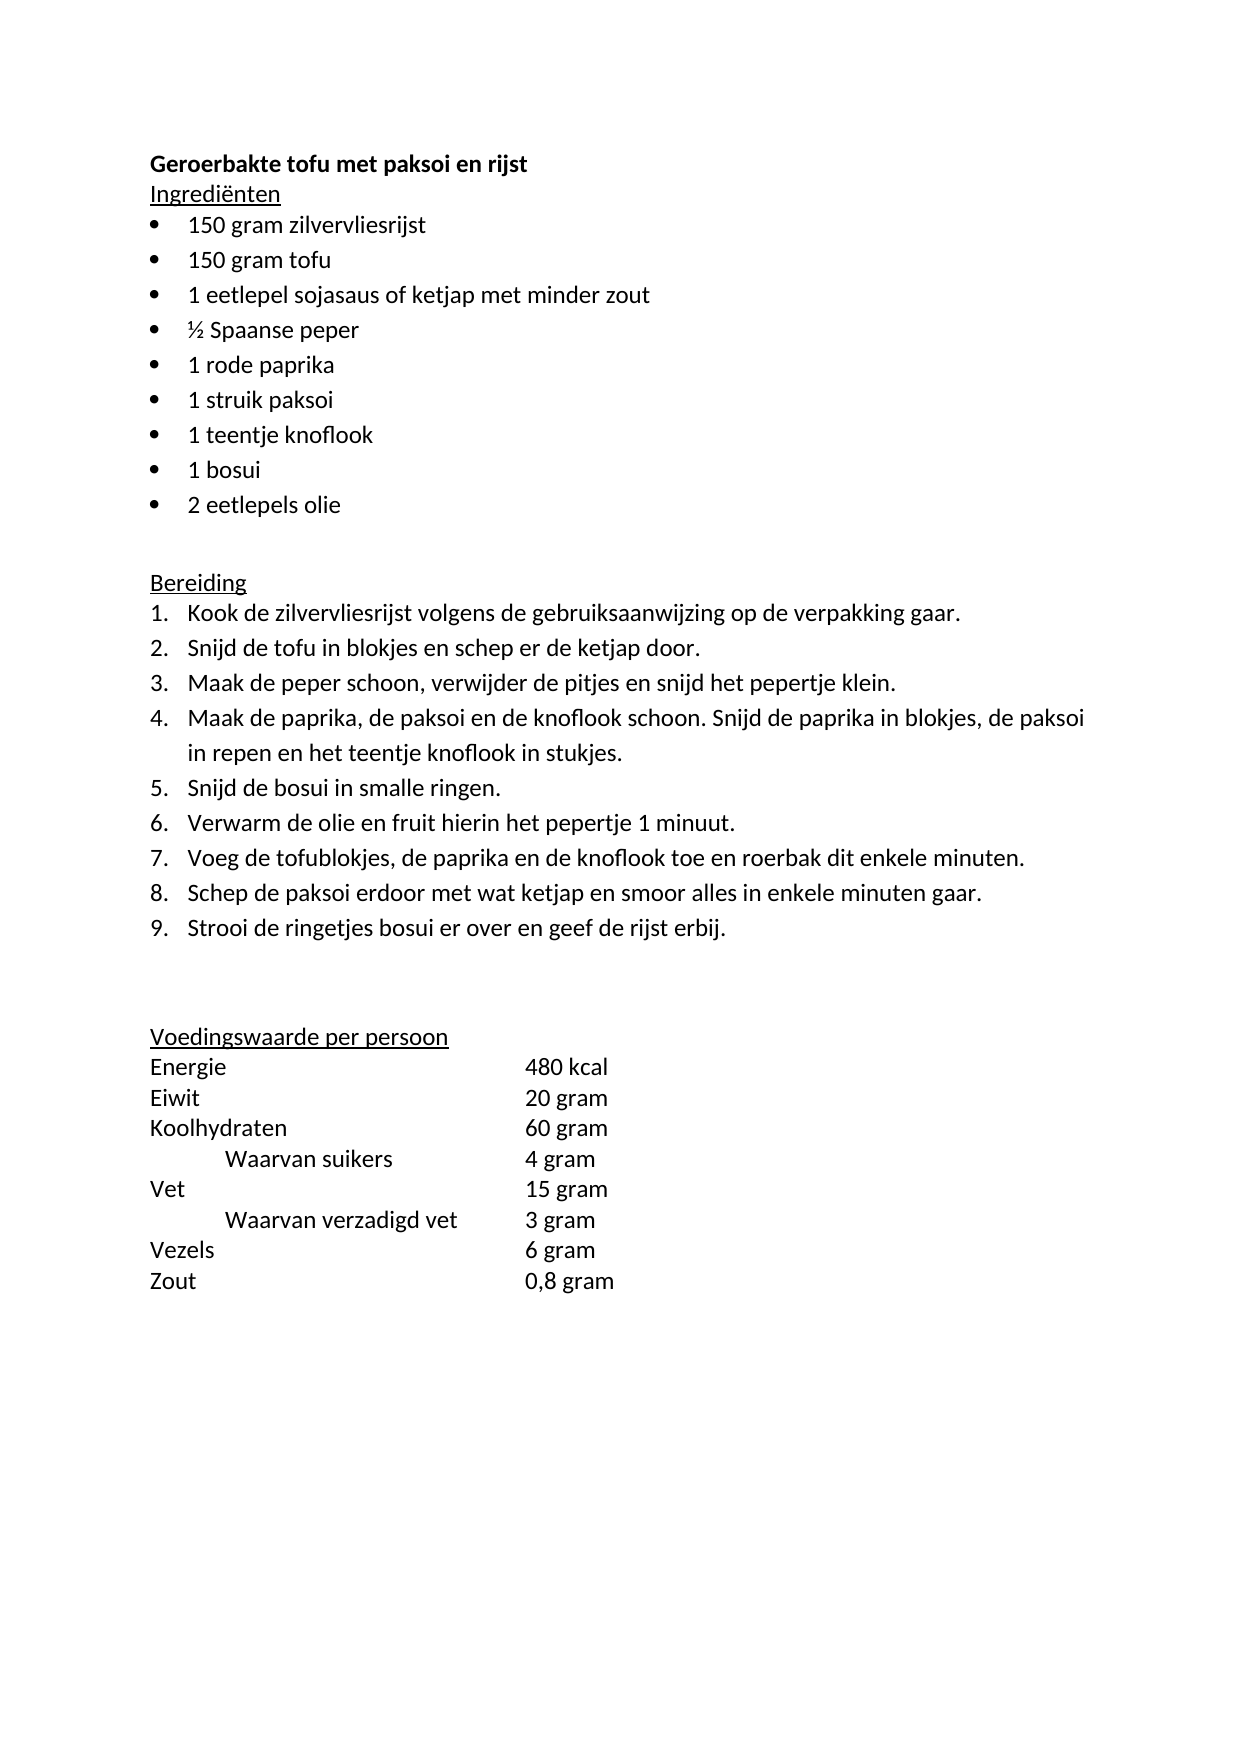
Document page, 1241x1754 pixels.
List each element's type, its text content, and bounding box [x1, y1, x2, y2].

list ½ Spaanse peper [150, 314, 1090, 344]
list 150 gram tofu [150, 244, 1090, 274]
list Verwarm de olie en fruit hierin het pepertje 1 minuut. [150, 807, 1090, 838]
text Zout 0,8 gram [150, 1265, 1090, 1296]
text Vezels 6 gram [150, 1234, 1090, 1265]
list 1 struik paksoi [150, 384, 1090, 414]
list Snijd de bosui in smalle ringen. [150, 772, 1090, 803]
list 1 rode paprika [150, 349, 1090, 379]
text Koolhydraten 60 gram [150, 1112, 1090, 1143]
list Maak de paprika, de paksoi en de knoflook schoon. Snijd de paprika in blokjes, de paksoi in repen en het teentje knoflook in stukjes. [150, 702, 1090, 768]
text Eiwit 20 gram [150, 1082, 1090, 1112]
list Schep de paksoi erdoor met wat ketjap en smoor alles in enkele minuten gaar. [150, 877, 1090, 908]
text Geroerbakte tofu met paksoi en rijst [150, 148, 1090, 178]
list 2 eetlepels olie [150, 489, 1090, 519]
list Voeg de tofublokjes, de paprika en de knoflook toe en roerbak dit enkele minuten. [150, 842, 1090, 873]
text Ingrediënten [150, 178, 1090, 209]
text Bereiding [150, 567, 1090, 597]
text Vet 15 gram [150, 1173, 1090, 1204]
text Waarvan verzadigd vet 3 gram [150, 1204, 1090, 1234]
text Voedingswaarde per persoon [150, 1021, 1090, 1051]
list Strooi de ringetjes bosui er over en geef de rijst erbij. [150, 912, 1090, 943]
list 1 eetlepel sojasaus of ketjap met minder zout [150, 279, 1090, 309]
list Snijd de tofu in blokjes en schep er de ketjap door. [150, 632, 1090, 663]
list Kook de zilvervliesrijst volgens de gebruiksaanwijzing op de verpakking gaar. [150, 597, 1090, 628]
list Maak de peper schoon, verwijder de pitjes en snijd het pepertje klein. [150, 667, 1090, 698]
text Energie 480 kcal [150, 1051, 1090, 1082]
text Waarvan suikers 4 gram [150, 1143, 1090, 1173]
list 1 teentje knoflook [150, 419, 1090, 449]
list 150 gram zilvervliesrijst [150, 209, 1090, 239]
list 1 bosui [150, 454, 1090, 484]
